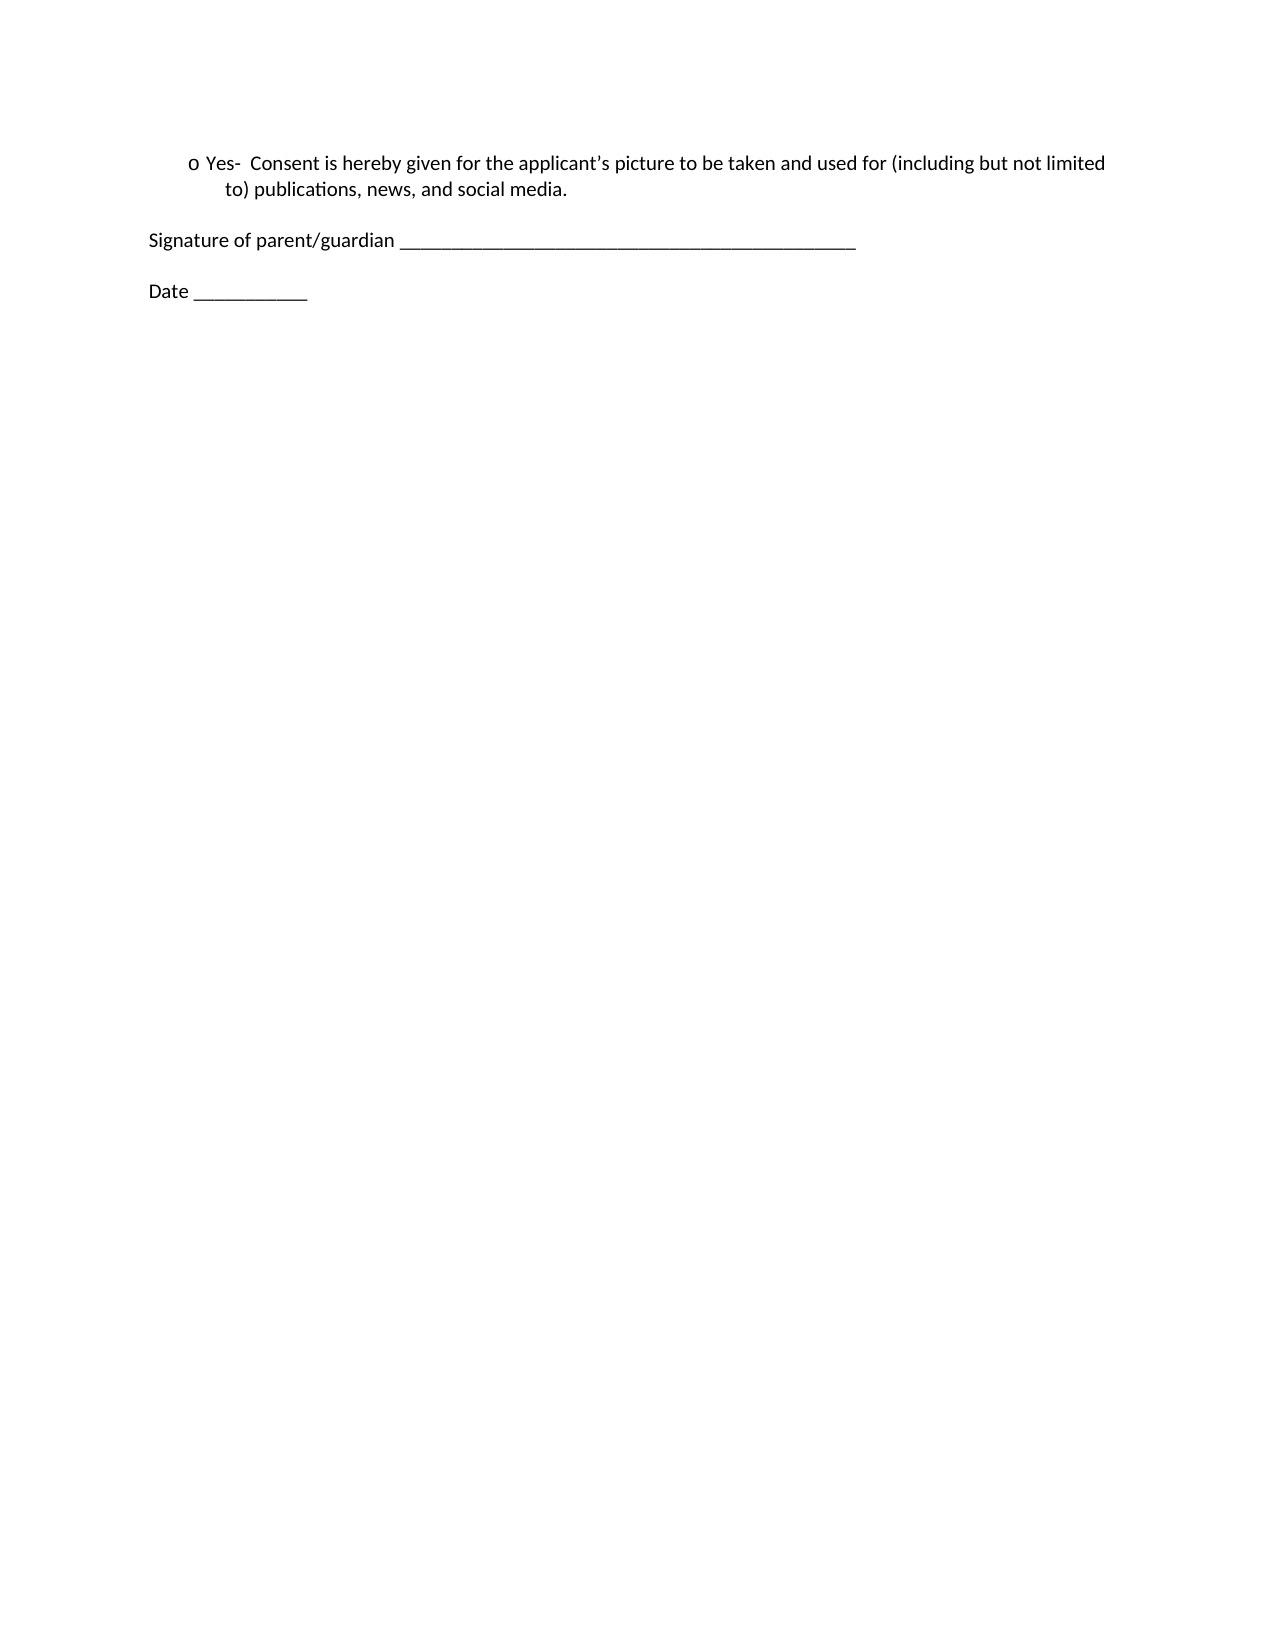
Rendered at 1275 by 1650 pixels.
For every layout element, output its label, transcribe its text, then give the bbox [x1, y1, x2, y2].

text o Yes- Consent is hereby given for the applicant’s picture to be taken and used for (including but not limited to) publications, news, and social media. [187, 150, 1125, 202]
text Date ___________ [148, 278, 1125, 303]
text Signature of parent/guardian ____________________________________________ [148, 227, 1125, 253]
